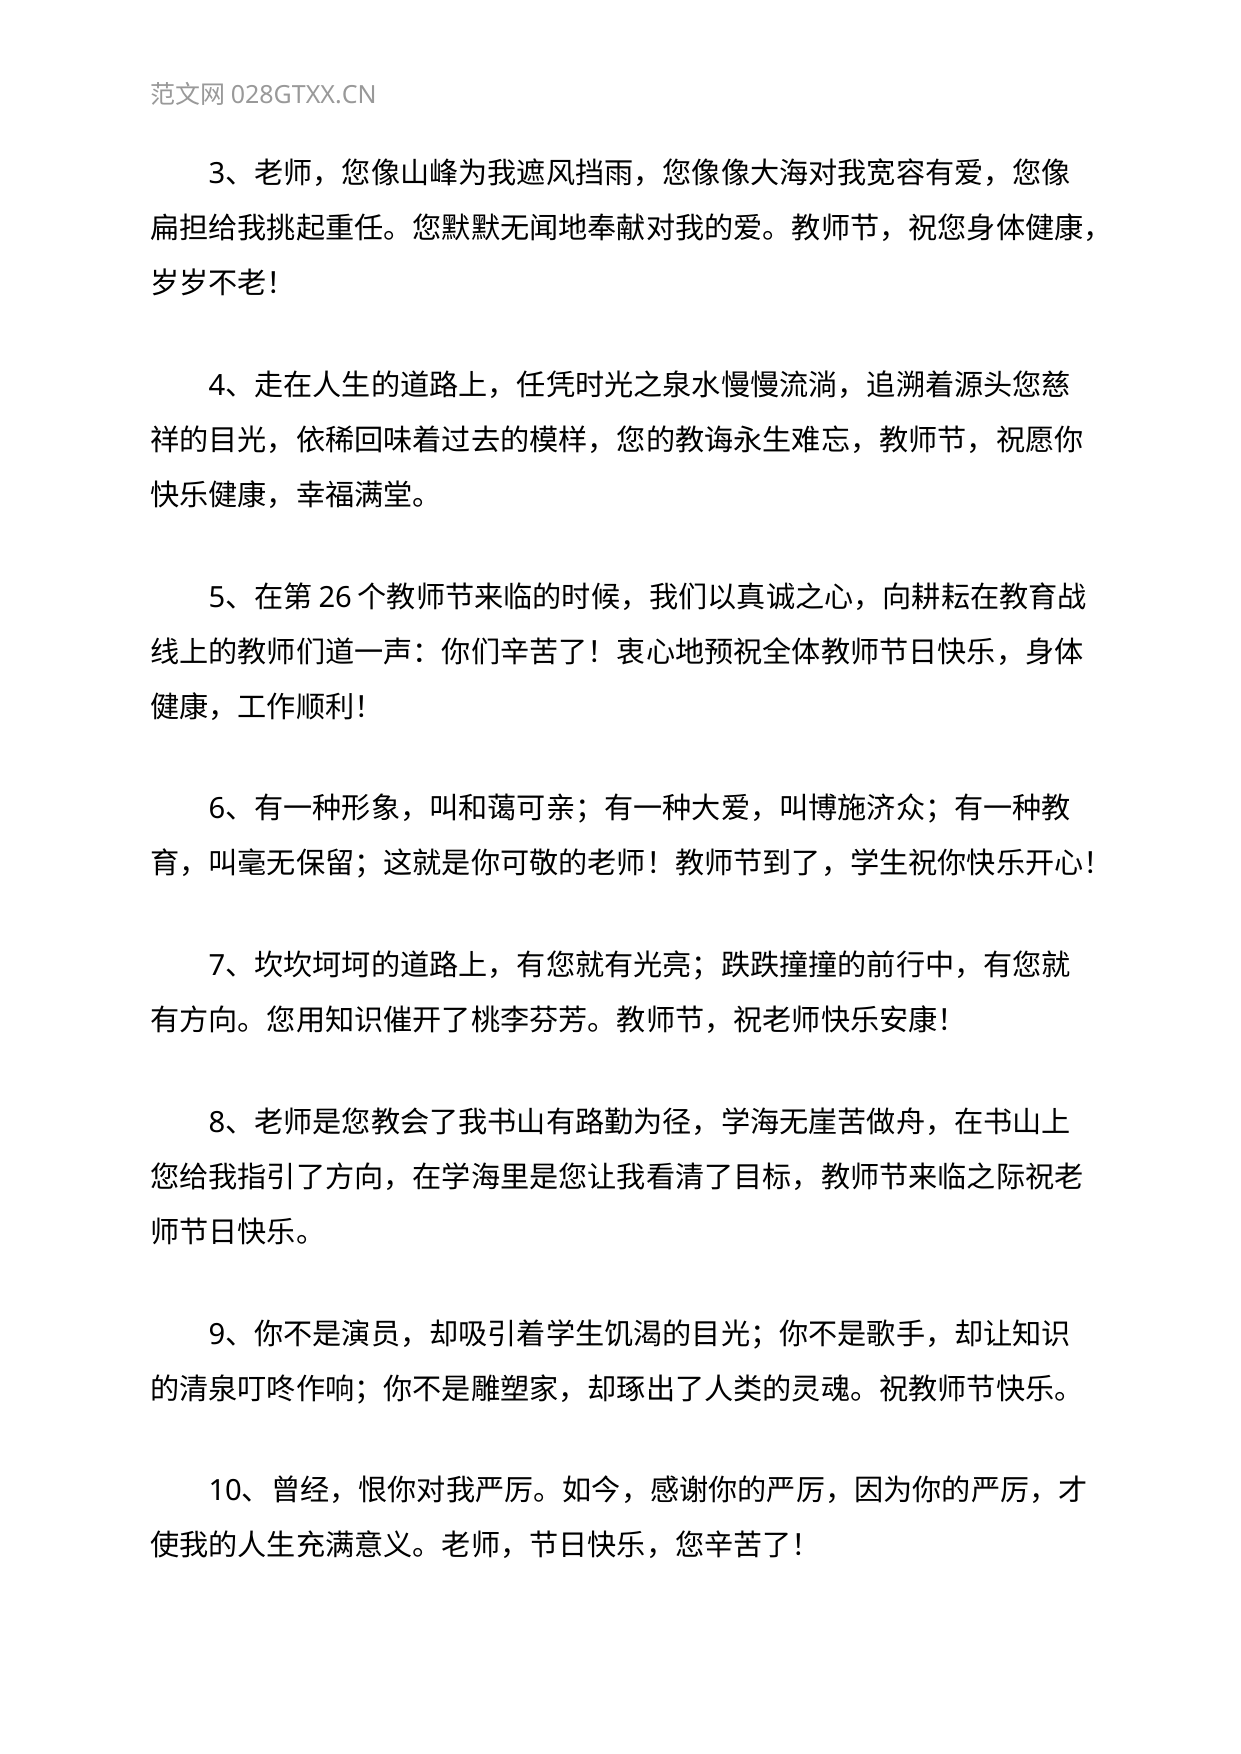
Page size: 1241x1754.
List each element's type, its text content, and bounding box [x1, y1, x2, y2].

text 6、有一种形象，叫和蔼可亲；有一种大爱，叫博施济众；有一种教育，叫毫无保留；这就是你可敬的老师！教师节到了，学生祝你快乐开心！ [150, 785, 1090, 882]
text 4、走在人生的道路上，任凭时光之泉水慢慢流淌，追溯着源头您慈祥的目光，依稀回味着过去的模样，您的教诲永生难忘，教师节，祝愿你快乐健康，幸福满堂。 [150, 362, 1090, 514]
text 9、你不是演员，却吸引着学生饥渴的目光；你不是歌手，却让知识的清泉叮咚作响；你不是雕塑家，却琢出了人类的灵魂。祝教师节快乐。 [150, 1310, 1090, 1407]
text 10、曾经，恨你对我严厉。如今，感谢你的严厉，因为你的严厉，才使我的人生充满意义。老师，节日快乐，您辛苦了！ [150, 1467, 1090, 1564]
text 3、老师，您像山峰为我遮风挡雨，您像像大海对我宽容有爱，您像扁担给我挑起重任。您默默无闻地奉献对我的爱。教师节，祝您身体健康，岁岁不老！ [150, 150, 1090, 302]
text 8、老师是您教会了我书山有路勤为径，学海无崖苦做舟，在书山上您给我指引了方向，在学海里是您让我看清了目标，教师节来临之际祝老师节日快乐。 [150, 1098, 1090, 1251]
text 7、坎坎坷坷的道路上，有您就有光亮；跌跌撞撞的前行中，有您就有方向。您用知识催开了桃李芬芳。教师节，祝老师快乐安康！ [150, 942, 1090, 1039]
text 5、在第26个教师节来临的时候，我们以真诚之心，向耕耘在教育战线上的教师们道一声：你们辛苦了！衷心地预祝全体教师节日快乐，身体健康，工作顺利！ [150, 573, 1090, 726]
